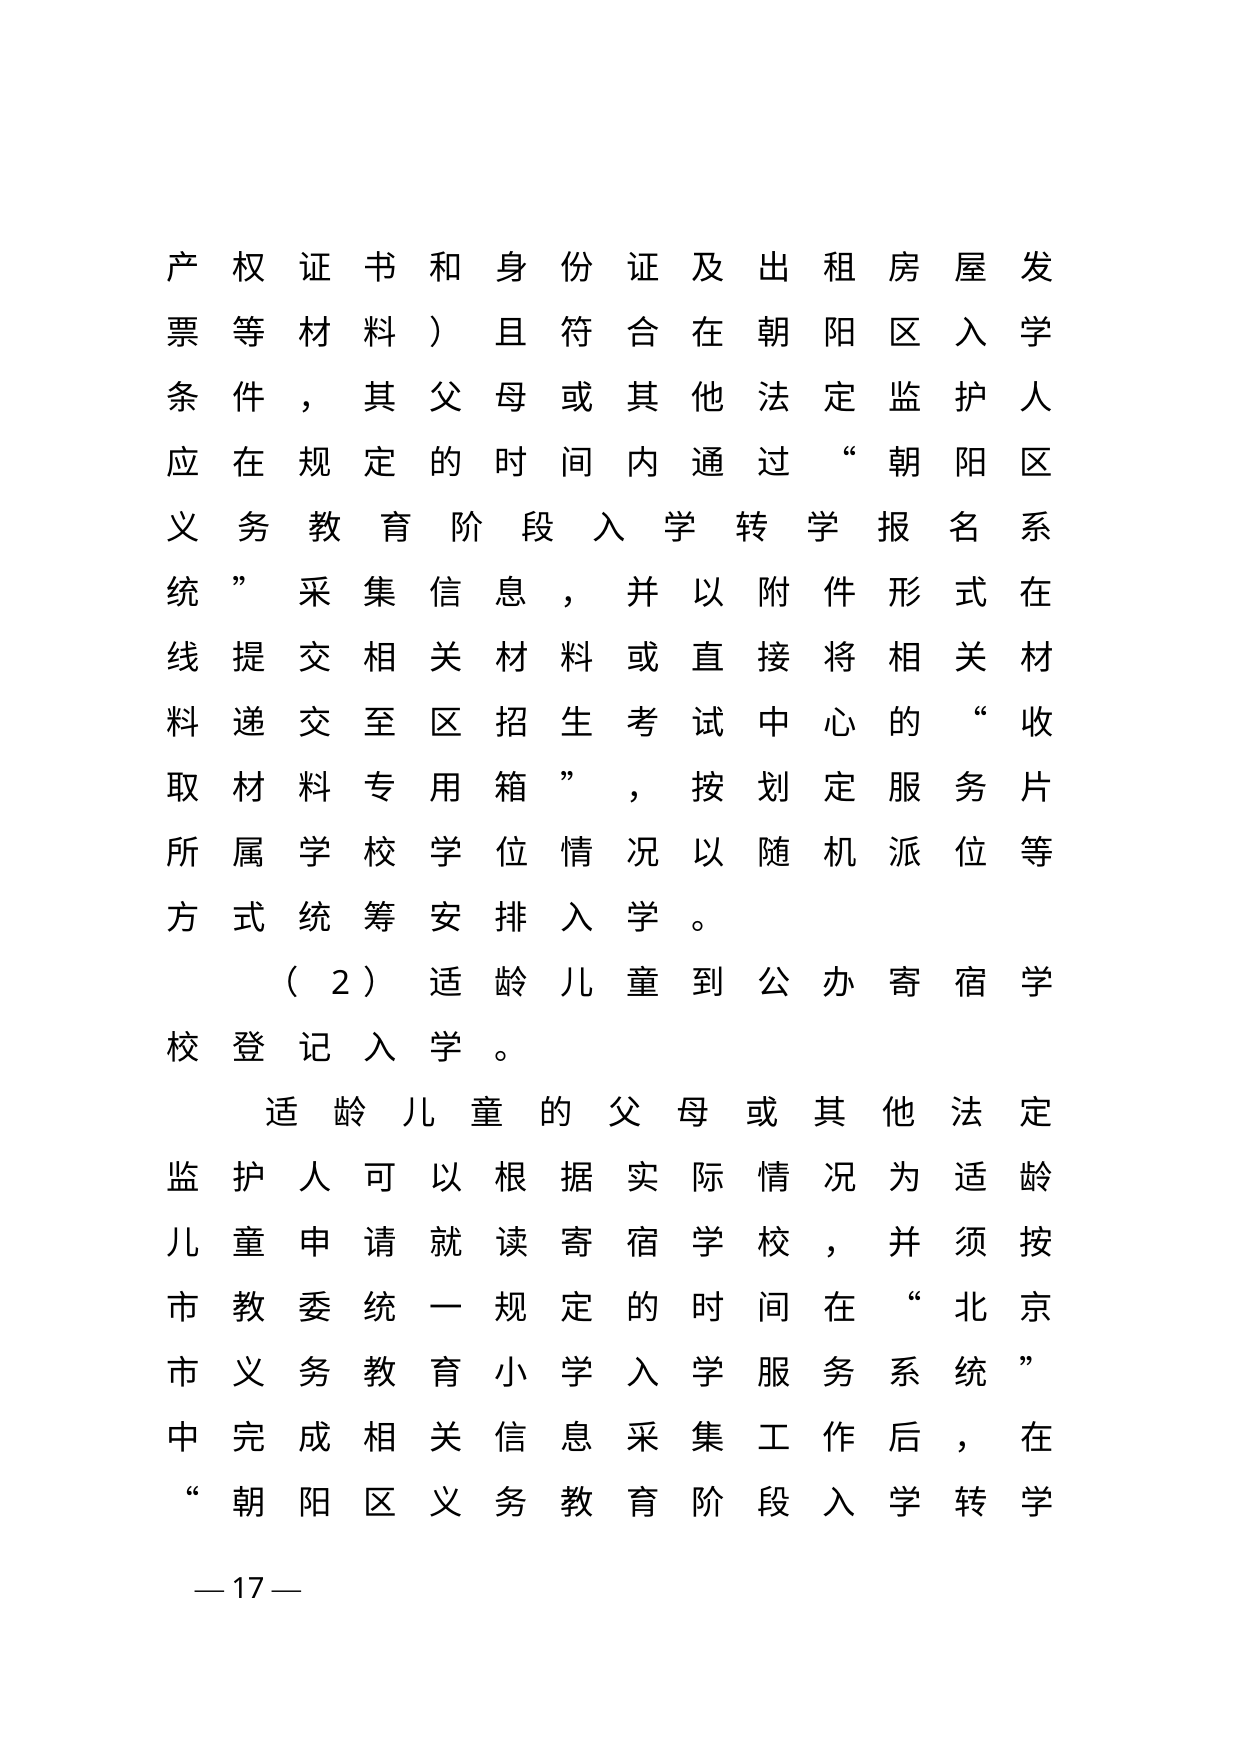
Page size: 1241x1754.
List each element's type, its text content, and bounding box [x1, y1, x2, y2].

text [167, 233, 1085, 948]
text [167, 1078, 1085, 1533]
text （2）适龄儿童到公办寄宿学校登记入学。 [167, 948, 1085, 1078]
